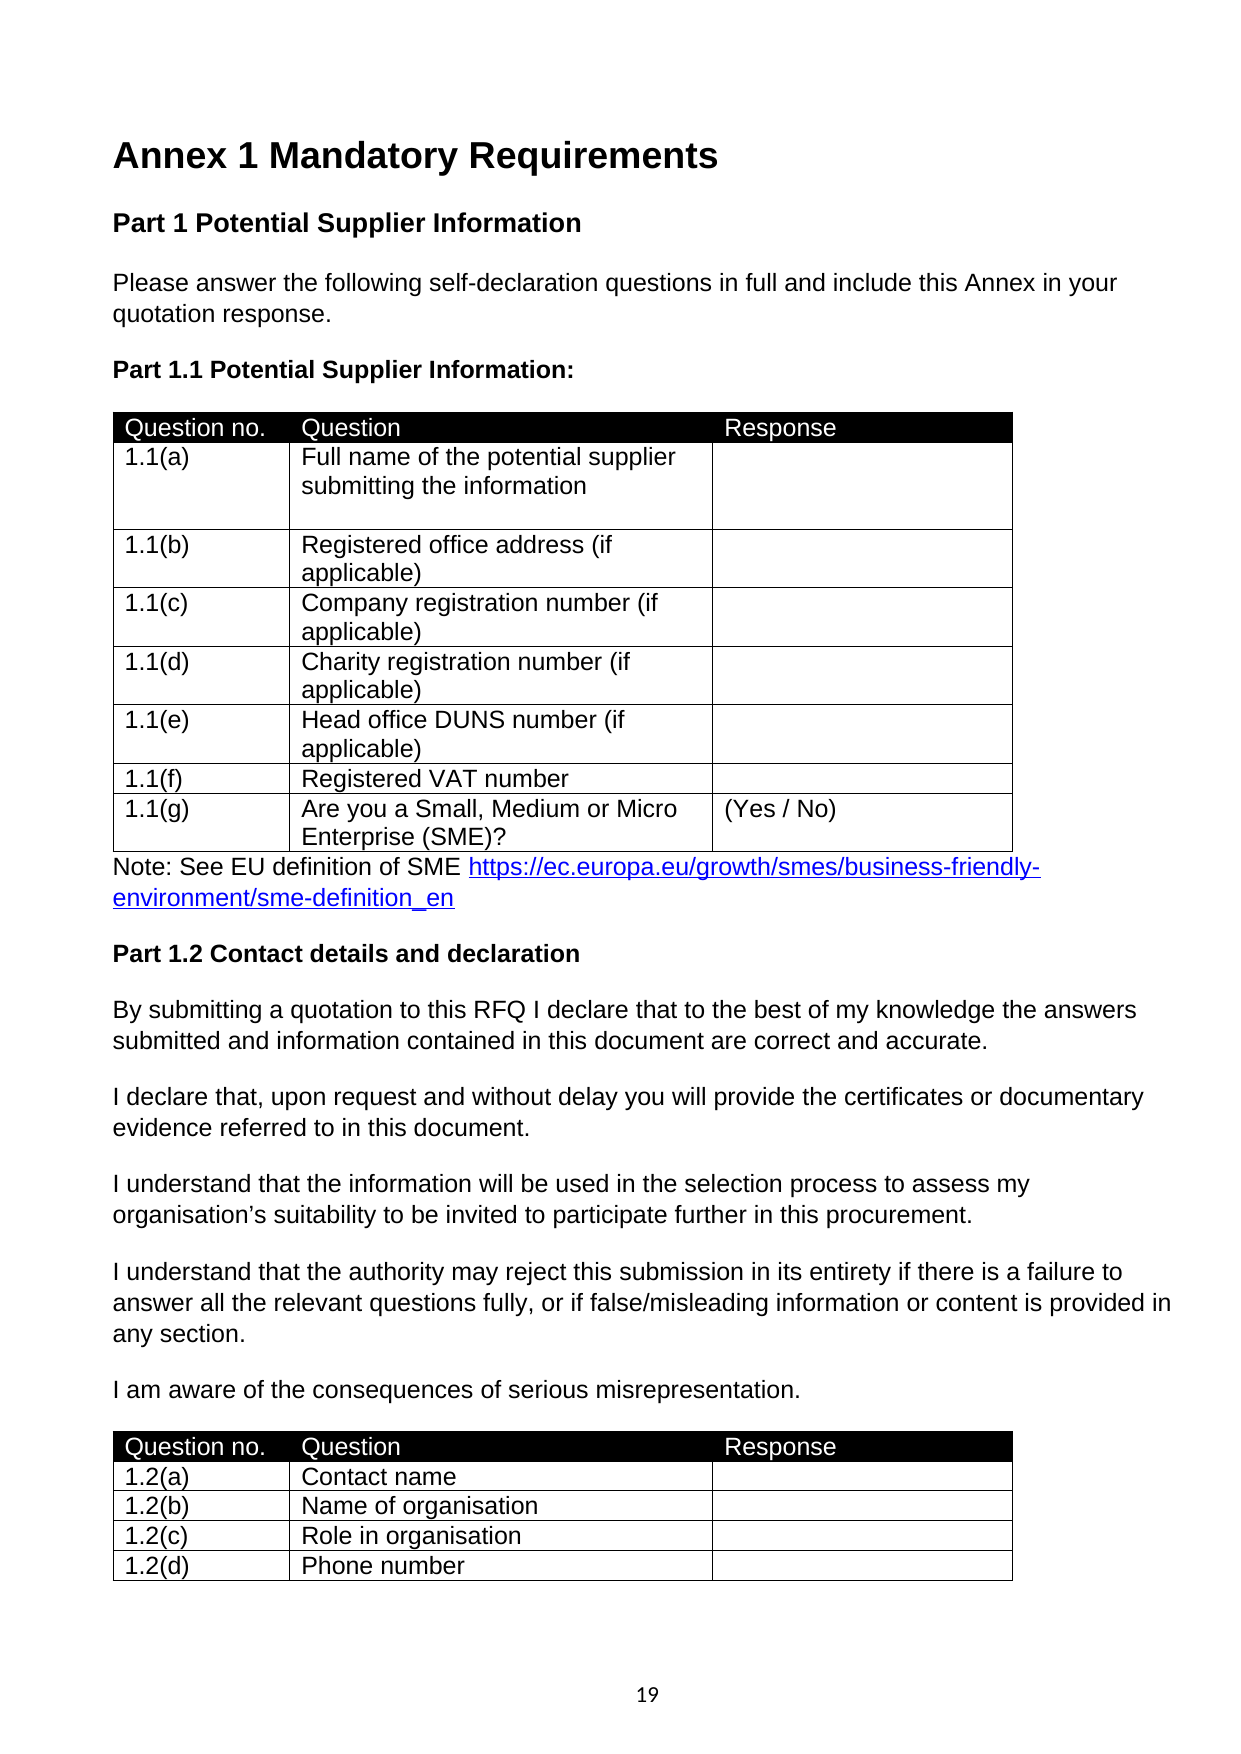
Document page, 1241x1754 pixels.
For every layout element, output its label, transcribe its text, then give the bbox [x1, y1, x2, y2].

table_cell 1.2(c) [114, 1521, 289, 1550]
table_cell Company registration number (if applicable) [290, 588, 712, 646]
text I declare that, upon request and without delay you will provide the certificates or documentary evidence referred to in this document. [112, 1082, 1181, 1142]
table_cell 1.2(b) [114, 1491, 289, 1520]
table_cell [713, 1551, 1012, 1580]
table_cell Phone number [290, 1551, 712, 1580]
table_cell Charity registration number (if applicable) [290, 647, 712, 704]
table_cell Registered office address (if applicable) [290, 530, 712, 587]
text Part 1 Potential Supplier Information [112, 207, 1181, 239]
table_cell 1.2(d) [114, 1551, 289, 1580]
table_cell Full name of the potential supplier submitting the information [290, 443, 712, 529]
table_cell [713, 443, 1012, 529]
text Part 1.1 Potential Supplier Information: [112, 356, 1181, 384]
table_cell [713, 1521, 1012, 1550]
text Part 1.2 Contact details and declaration [112, 939, 1181, 968]
table_cell Are you a Small, Medium or Micro Enterprise (SME)? [290, 794, 712, 851]
table_cell [713, 647, 1012, 704]
text Please answer the following self-declaration questions in full and include this Annex in your quotation response. [112, 268, 1181, 328]
table_cell (Yes / No) [713, 794, 1012, 851]
text Annex 1 Mandatory Requirements [112, 133, 1181, 176]
table_header Question [290, 1432, 712, 1461]
table_cell [713, 764, 1012, 793]
table_cell [713, 530, 1012, 587]
table_cell [713, 1491, 1012, 1520]
text I understand that the information will be used in the selection process to assess my organisation’s suitability to be invited to participate further in this procurement. [112, 1169, 1181, 1229]
text Note: See EU definition of SME https://ec.europa.eu/growth/smes/business-friendly-environment/sme-definition_en [112, 852, 1181, 912]
table_header Question [290, 413, 712, 441]
table_header Response [713, 413, 1012, 441]
text I am aware of the consequences of serious misrepresentation. [112, 1375, 1181, 1403]
table_cell Role in organisation [290, 1521, 712, 1550]
table_header Question no. [114, 413, 289, 441]
text I understand that the authority may reject this submission in its entirety if there is a failure to answer all the relevant questions fully, or if false/misleading information or content is provided in any section. [112, 1257, 1181, 1347]
table_cell [713, 1462, 1012, 1490]
table_cell Contact name [290, 1462, 712, 1490]
table_cell 1.1(a) [114, 443, 289, 529]
table_cell 1.1(g) [114, 794, 289, 851]
text By submitting a quotation to this RFQ I declare that to the best of my knowledge the answers submitted and information contained in this document are correct and accurate. [112, 995, 1181, 1055]
table_cell 1.1(b) [114, 530, 289, 587]
table_cell 1.2(a) [114, 1462, 289, 1490]
table_cell 1.1(e) [114, 705, 289, 763]
table_cell [713, 588, 1012, 646]
table_cell Head office DUNS number (if applicable) [290, 705, 712, 763]
table_cell 1.1(c) [114, 588, 289, 646]
table_cell 1.1(d) [114, 647, 289, 704]
table_cell Name of organisation [290, 1491, 712, 1520]
table_cell 1.1(f) [114, 764, 289, 793]
table_cell [713, 705, 1012, 763]
table_header Question no. [114, 1432, 289, 1461]
table_cell Registered VAT number [290, 764, 712, 793]
table_header Response [713, 1432, 1012, 1461]
